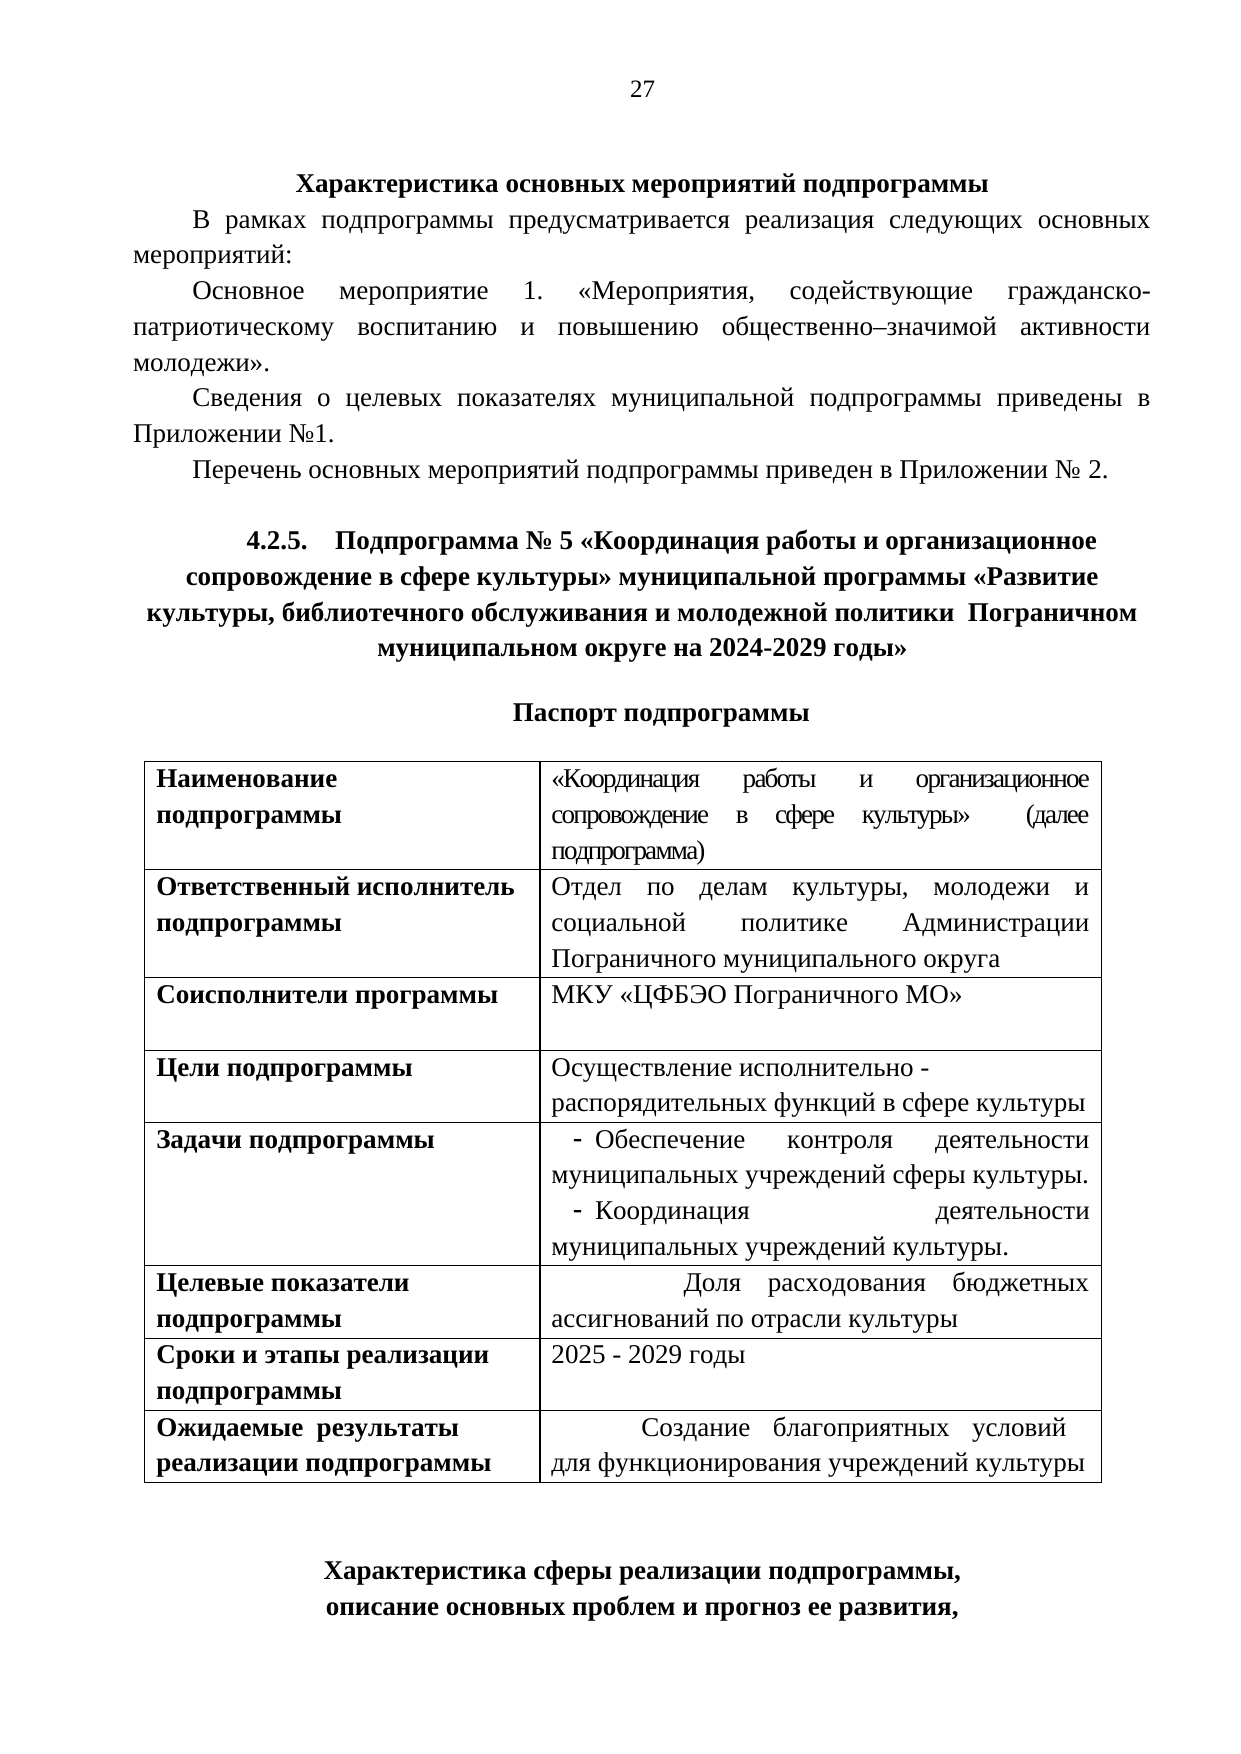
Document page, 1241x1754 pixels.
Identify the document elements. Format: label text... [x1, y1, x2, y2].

table_cell Соисполнители программы [145, 978, 539, 1049]
table_header Наименование подпрограммы [145, 762, 539, 869]
table_cell Сроки и этапы реализации подпрограммы [145, 1339, 539, 1409]
text Паспорт подпрограммы [170, 696, 1152, 727]
table_cell Целевые показатели подпрограммы [145, 1266, 539, 1337]
table_cell МКУ «ЦФБЭО Пограничного МО» [541, 978, 1101, 1049]
table_cell Осуществление исполнительно - распорядительных функций в сфере культуры [541, 1051, 1101, 1122]
table_header «Координация работы и организационное сопровождение в сфере культуры» (далее подпрограмма) [541, 762, 1101, 869]
table_cell Создание благоприятных условий для функционирования учреждений культуры [541, 1411, 1101, 1482]
text Сведения о целевых показателях муниципальной подпрограммы приведены в Приложении №1. [133, 381, 1152, 448]
table_cell Задачи подпрограммы [145, 1123, 539, 1265]
table_cell Ответственный исполнитель подпрограммы [145, 870, 539, 977]
table_cell Цели подпрограммы [145, 1051, 539, 1122]
text Характеристика сферы реализации подпрограммы, [133, 1554, 1152, 1585]
table_cell Обеспечение контроля деятельности муниципальных учреждений сферы культуры. Координация деятельности муниципальных учреждений культуры. [541, 1123, 1101, 1265]
text Перечень основных мероприятий подпрограммы приведен в Приложении № 2. [133, 453, 1152, 484]
table_cell Ожидаемые результаты реализации подпрограммы [145, 1411, 539, 1482]
list Подпрограмма № 5 «Координация работы и организационное сопровождение в сфере культуры» муниципальной программы «Развитие культуры, библиотечного обслуживания и молодежной политики Пограничном муниципальном округе на 2024-2029 годы» [133, 524, 1152, 663]
table_cell Отдел по делам культуры, молодежи и социальной политике Администрации Пограничного муниципального округа [541, 870, 1101, 977]
text Основное мероприятие 1. «Мероприятия, содействующие гражданско-патриотическому воспитанию и повышению общественно–значимой активности молодежи». [133, 274, 1152, 377]
text В рамках подпрограммы предусматривается реализация следующих основных мероприятий: [133, 203, 1152, 269]
text описание основных проблем и прогноз ее развития, [133, 1590, 1152, 1621]
text Характеристика основных мероприятий подпрограммы [133, 167, 1152, 198]
table_cell 2025 - 2029 годы [541, 1339, 1101, 1409]
table_cell Доля расходования бюджетных ассигнований по отрасли культуры [541, 1266, 1101, 1337]
